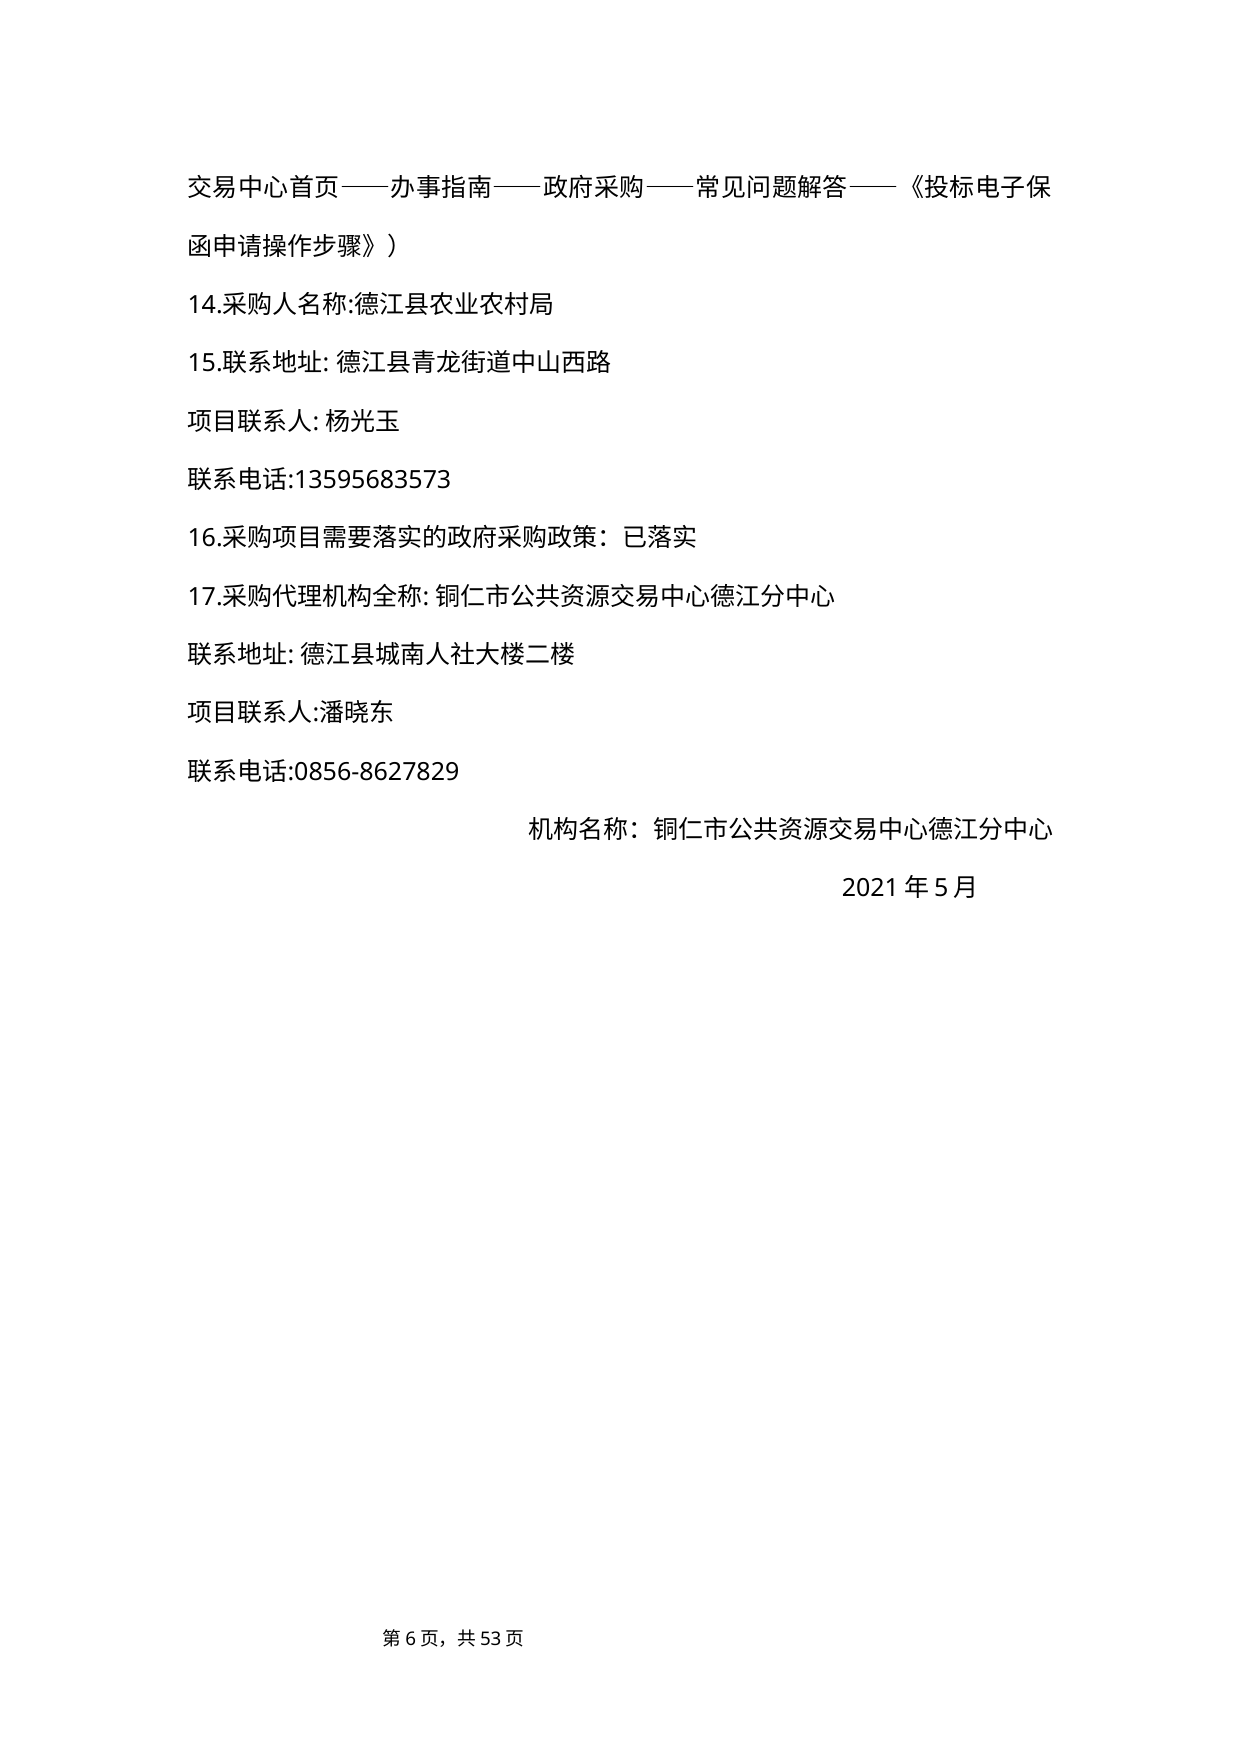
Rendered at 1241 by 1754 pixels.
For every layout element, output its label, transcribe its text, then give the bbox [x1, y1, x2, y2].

text 联系地址: 德江县城南人社大楼二楼 [187, 617, 1053, 675]
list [187, 150, 1053, 267]
text 联系电话:13595683573 [187, 442, 1053, 500]
list 14.采购人名称:德江县农业农村局 [187, 267, 1053, 325]
text 16.采购项目需要落实的政府采购政策：已落实 [187, 500, 1053, 558]
text 17.采购代理机构全称: 铜仁市公共资源交易中心德江分中心 [187, 558, 1053, 617]
text 联系电话:0856-8627829 [187, 733, 1053, 792]
text 2021年5月 [187, 850, 978, 908]
list 15.联系地址: 德江县青龙街道中山西路 [187, 325, 1053, 383]
text 项目联系人: 杨光玉 [187, 383, 1053, 442]
text 机构名称：铜仁市公共资源交易中心德江分中心 [187, 792, 1053, 850]
text 项目联系人:潘晓东 [187, 675, 1053, 733]
